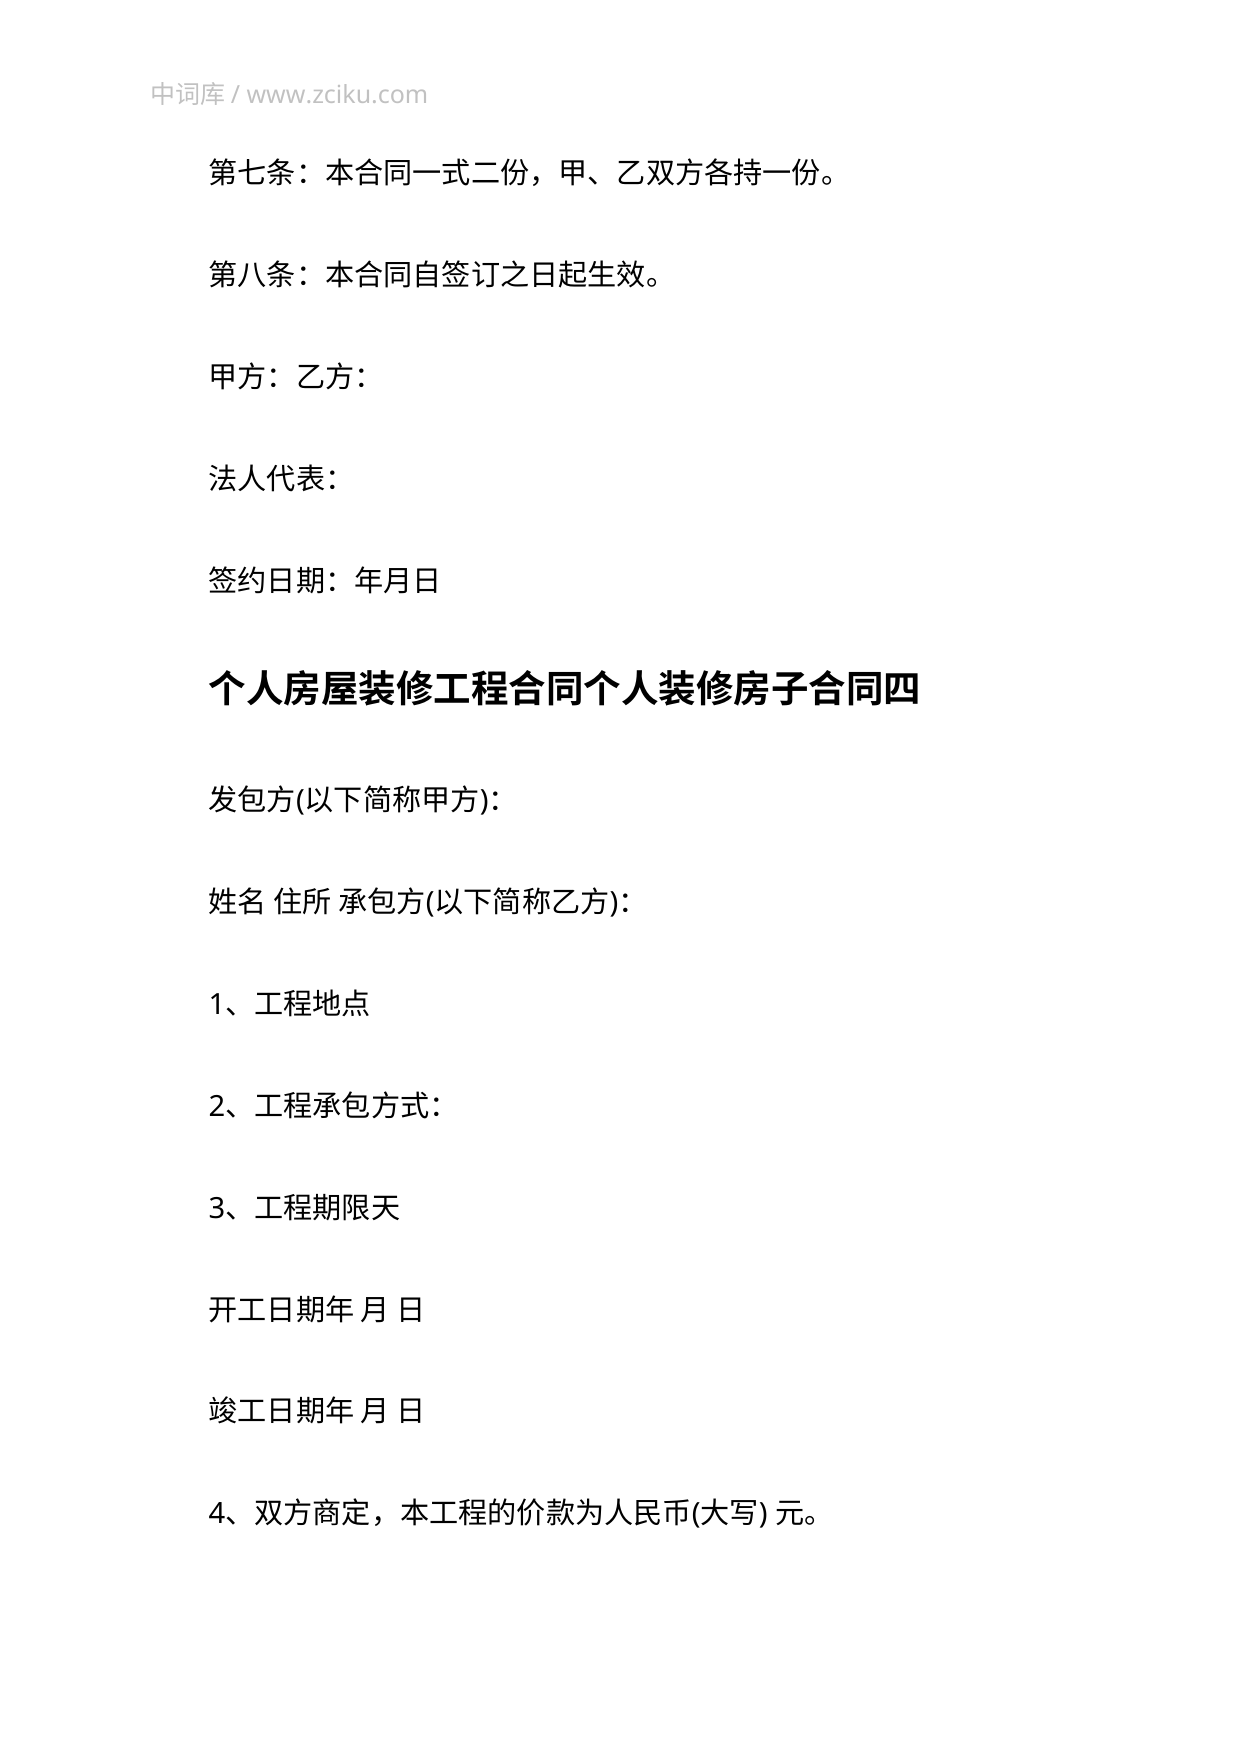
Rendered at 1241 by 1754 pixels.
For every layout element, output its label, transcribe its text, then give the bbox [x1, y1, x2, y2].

text 2、工程承包方式： [150, 1082, 1090, 1124]
text 竣工日期年 月 日 [150, 1388, 1090, 1430]
text 甲方：乙方： [150, 353, 1090, 396]
text 个人房屋装修工程合同个人装修房子合同四 [150, 659, 1090, 713]
text 4、双方商定，本工程的价款为人民币(大写) 元。 [150, 1490, 1090, 1532]
text 第七条：本合同一式二份，甲、乙双方各持一份。 [150, 150, 1090, 192]
text 3、工程期限天 [150, 1184, 1090, 1227]
text 1、工程地点 [150, 980, 1090, 1023]
text 姓名 住所 承包方(以下简称乙方)： [150, 878, 1090, 921]
text 开工日期年 月 日 [150, 1286, 1090, 1328]
text 发包方(以下简称甲方)： [150, 776, 1090, 819]
text 签约日期：年月日 [150, 557, 1090, 599]
text 第八条：本合同自签订之日起生效。 [150, 252, 1090, 294]
text 法人代表： [150, 455, 1090, 498]
